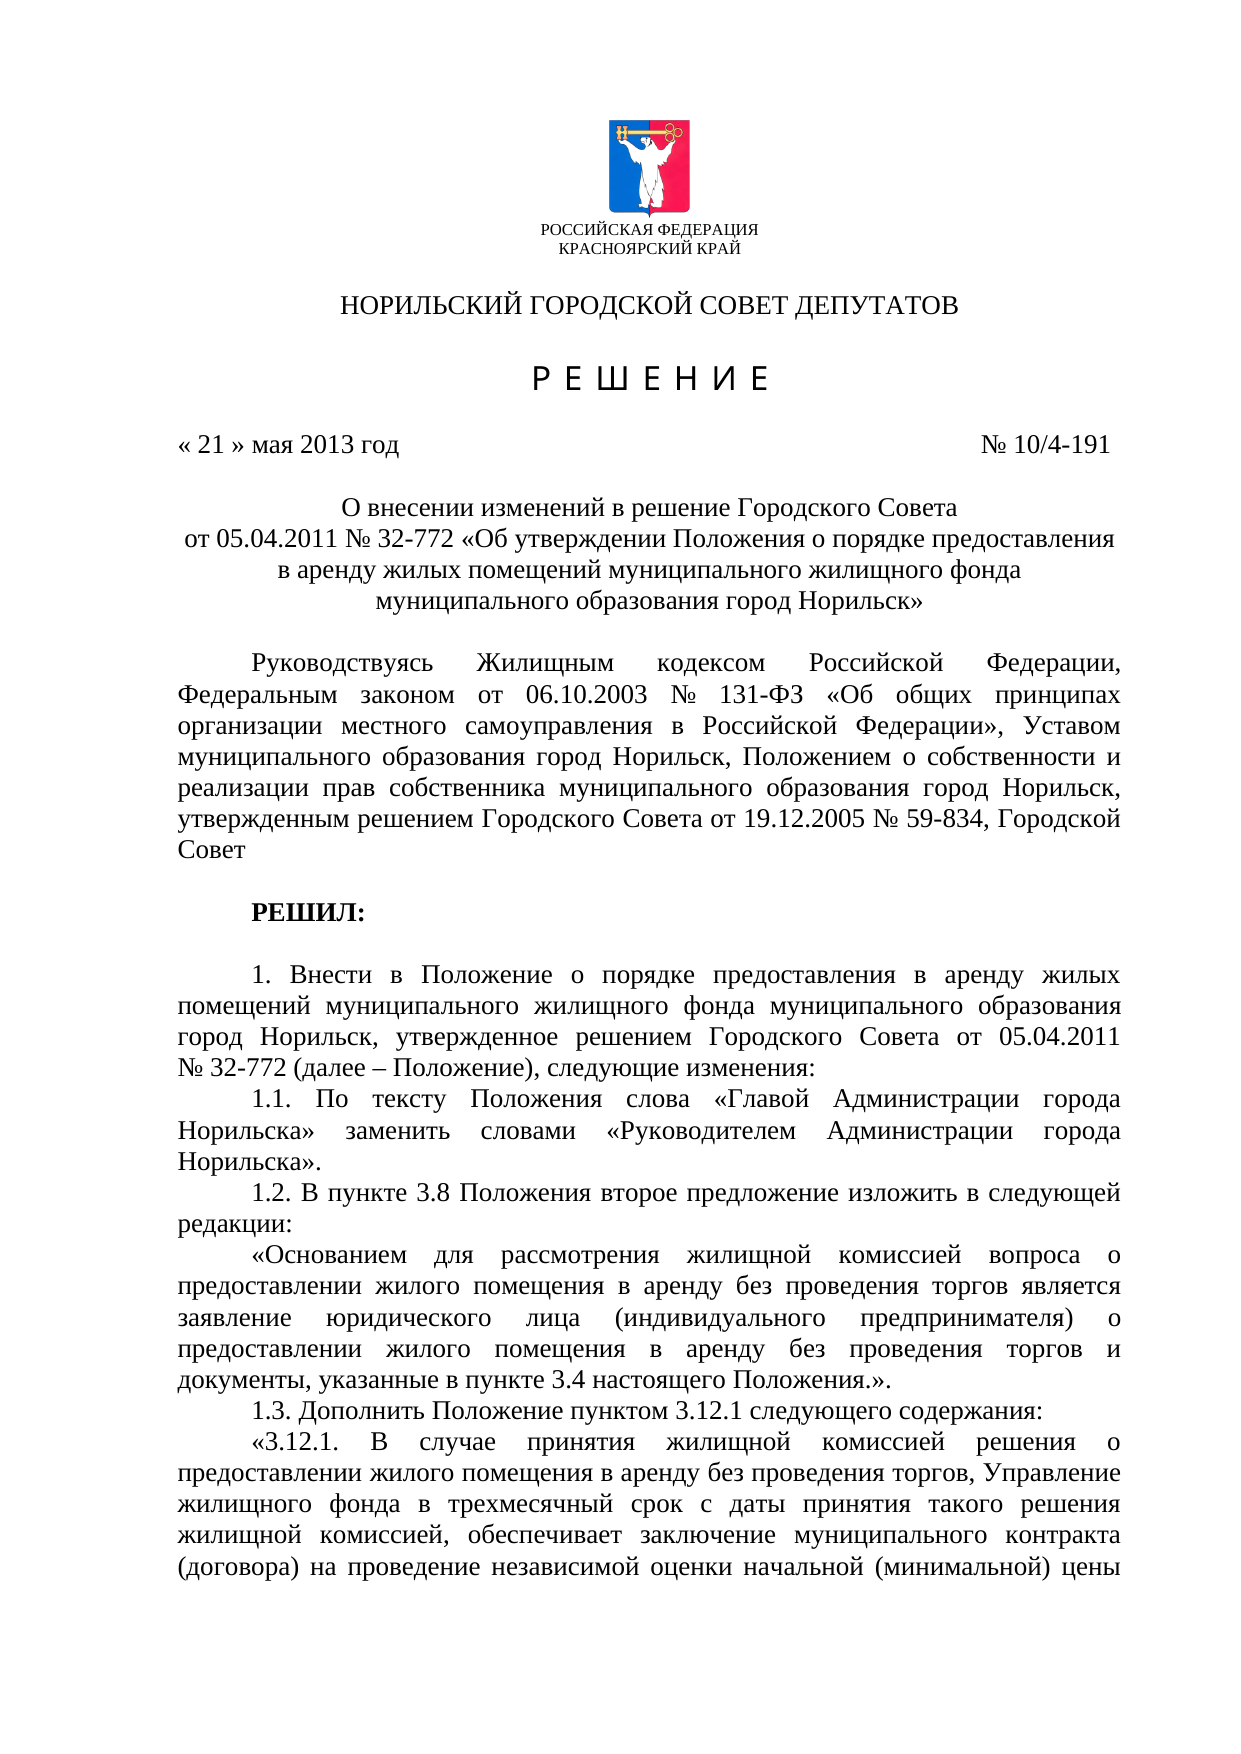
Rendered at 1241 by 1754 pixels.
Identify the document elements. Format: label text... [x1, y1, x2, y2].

table_header « 21 » мая 2013 год [166, 429, 651, 460]
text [177, 1425, 1122, 1581]
text 1.1. По тексту Положения слова «Главой Администрации города Норильска» заменить словами «Руководителем Администрации города Норильска». [177, 1083, 1122, 1176]
text КРАСНОЯРСКИЙ КРАЙ [177, 239, 1122, 258]
text 1.3. Дополнить Положение пунктом 3.12.1 следующего содержания: [177, 1394, 1122, 1425]
text О внесении изменений в решение Городского Совета [177, 491, 1122, 522]
text 1. Внести в Положение о порядке предоставления в аренду жилых помещений муниципального жилищного фонда муниципального образования город Норильск, утвержденное решением Городского Совета от 05.04.2011 № 32-772 (далее – Положение), следующие изменения: [177, 958, 1122, 1083]
text Руководствуясь Жилищным кодексом Российской Федерации, Федеральным законом от 06.10.2003 № 131-ФЗ «Об общих принципах организации местного самоуправления в Российской Федерации», Уставом муниципального образования город Норильск, Положением о собственности и реализации прав собственника муниципального образования город Норильск, утвержденным решением Городского Совета от 19.12.2005 № 59-834, Городской Совет [177, 647, 1122, 864]
text от 05.04.2011 № 32-772 «Об утверждении Положения о порядке предоставления в аренду жилых помещений муниципального жилищного фонда муниципального образования город Норильск» [177, 522, 1122, 615]
text РОССИЙСКАЯ ФЕДЕРАЦИЯ [177, 220, 1122, 239]
text Р Е Ш Е Н И Е [177, 354, 1122, 400]
text «Основанием для рассмотрения жилищной комиссией вопроса о предоставлении жилого помещения в аренду без проведения торгов является заявление юридического лица (индивидуального предпринимателя) о предоставлении жилого помещения в аренду без проведения торгов и документы, указанные в пункте 3.4 настоящего Положения.». [177, 1238, 1122, 1394]
text 1.2. В пункте 3.8 Положения второе предложение изложить в следующей редакции: [177, 1176, 1122, 1238]
table_header № 10/4-191 [651, 429, 1122, 460]
text НОРИЛЬСКИЙ ГОРОДСКОЙ СОВЕТ ДЕПУТАТОВ [177, 289, 1122, 320]
picture [607, 118, 692, 220]
text РЕШИЛ: [177, 896, 1122, 927]
